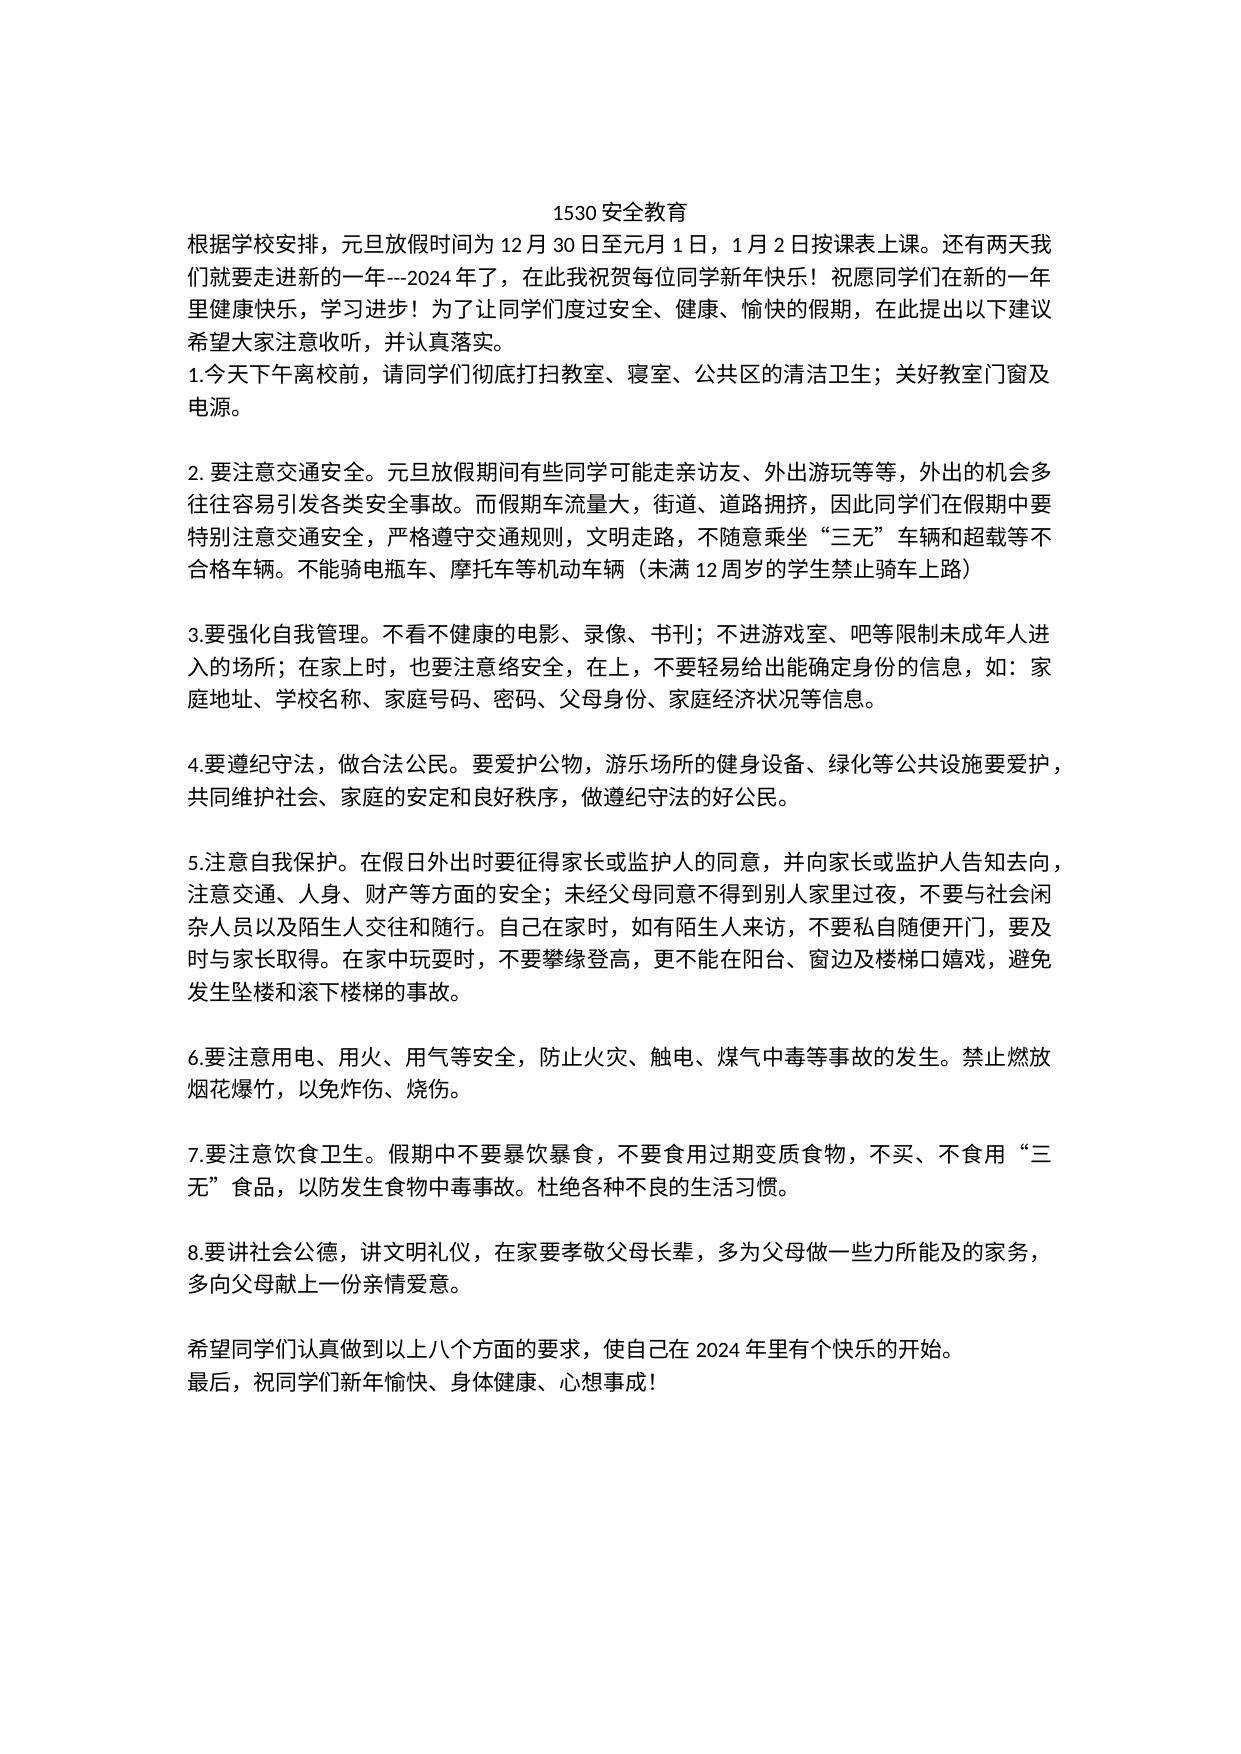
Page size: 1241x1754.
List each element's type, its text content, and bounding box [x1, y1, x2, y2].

text 3.要强化自我管理。不看不健康的电影、录像、书刊；不进游戏室、吧等限制未成年人进入的场所；在家上时，也要注意络安全，在上，不要轻易给出能确定身份的信息，如：家庭地址、学校名称、家庭号码、密码、父母身份、家庭经济状况等信息。 [187, 617, 1053, 714]
text 7.要注意饮食卫生。假期中不要暴饮暴食，不要食用过期变质食物，不买、不食用“三无”食品，以防发生食物中毒事故。杜绝各种不良的生活习惯。 [187, 1137, 1053, 1202]
text 5.注意自我保护。在假日外出时要征得家长或监护人的同意，并向家长或监护人告知去向，注意交通、人身、财产等方面的安全；未经父母同意不得到别人家里过夜，不要与社会闲杂人员以及陌生人交往和随行。自己在家时，如有陌生人来访，不要私自随便开门，要及时与家长取得。在家中玩耍时，不要攀缘登高，更不能在阳台、窗边及楼梯口嬉戏，避免发生坠楼和滚下楼梯的事故。 [187, 844, 1053, 1007]
text 6.要注意用电、用火、用气等安全，防止火灾、触电、煤气中毒等事故的发生。禁止燃放烟花爆竹，以免炸伤、烧伤。 [187, 1039, 1053, 1104]
text 1530安全教育 [187, 194, 1053, 227]
text 8.要讲社会公德，讲文明礼仪，在家要孝敬父母长辈，多为父母做一些力所能及的家务，多向父母献上一份亲情爱意。 [187, 1234, 1053, 1299]
text 2. 要注意交通安全。元旦放假期间有些同学可能走亲访友、外出游玩等等，外出的机会多，往往容易引发各类安全事故。而假期车流量大，街道、道路拥挤，因此同学们在假期中要特别注意交通安全，严格遵守交通规则，文明走路，不随意乘坐“三无”车辆和超载等不合格车辆。不能骑电瓶车、摩托车等机动车辆（未满12周岁的学生禁止骑车上路） [187, 454, 1053, 584]
text 4.要遵纪守法，做合法公民。要爱护公物，游乐场所的健身设备、绿化等公共设施要爱护，共同维护社会、家庭的安定和良好秩序，做遵纪守法的好公民。 [187, 747, 1053, 812]
text 希望同学们认真做到以上八个方面的要求，使自己在 2024 年里有个快乐的开始。 [187, 1332, 1053, 1364]
text 根据学校安排，元旦放假时间为12月30日至元月1日，1月2日按课表上课。还有两天我们就要走进新的一年---2024年了，在此我祝贺每位同学新年快乐！祝愿同学们在新的一年里健康快乐，学习进步！为了让同学们度过安全、健康、愉快的假期，在此提出以下建议，希望大家注意收听，并认真落实。 [187, 227, 1053, 357]
text 最后，祝同学们新年愉快、身体健康、心想事成！ [187, 1364, 1053, 1397]
text 1.今天下午离校前，请同学们彻底打扫教室、寝室、公共区的清洁卫生；关好教室门窗及电源。 [187, 357, 1053, 422]
